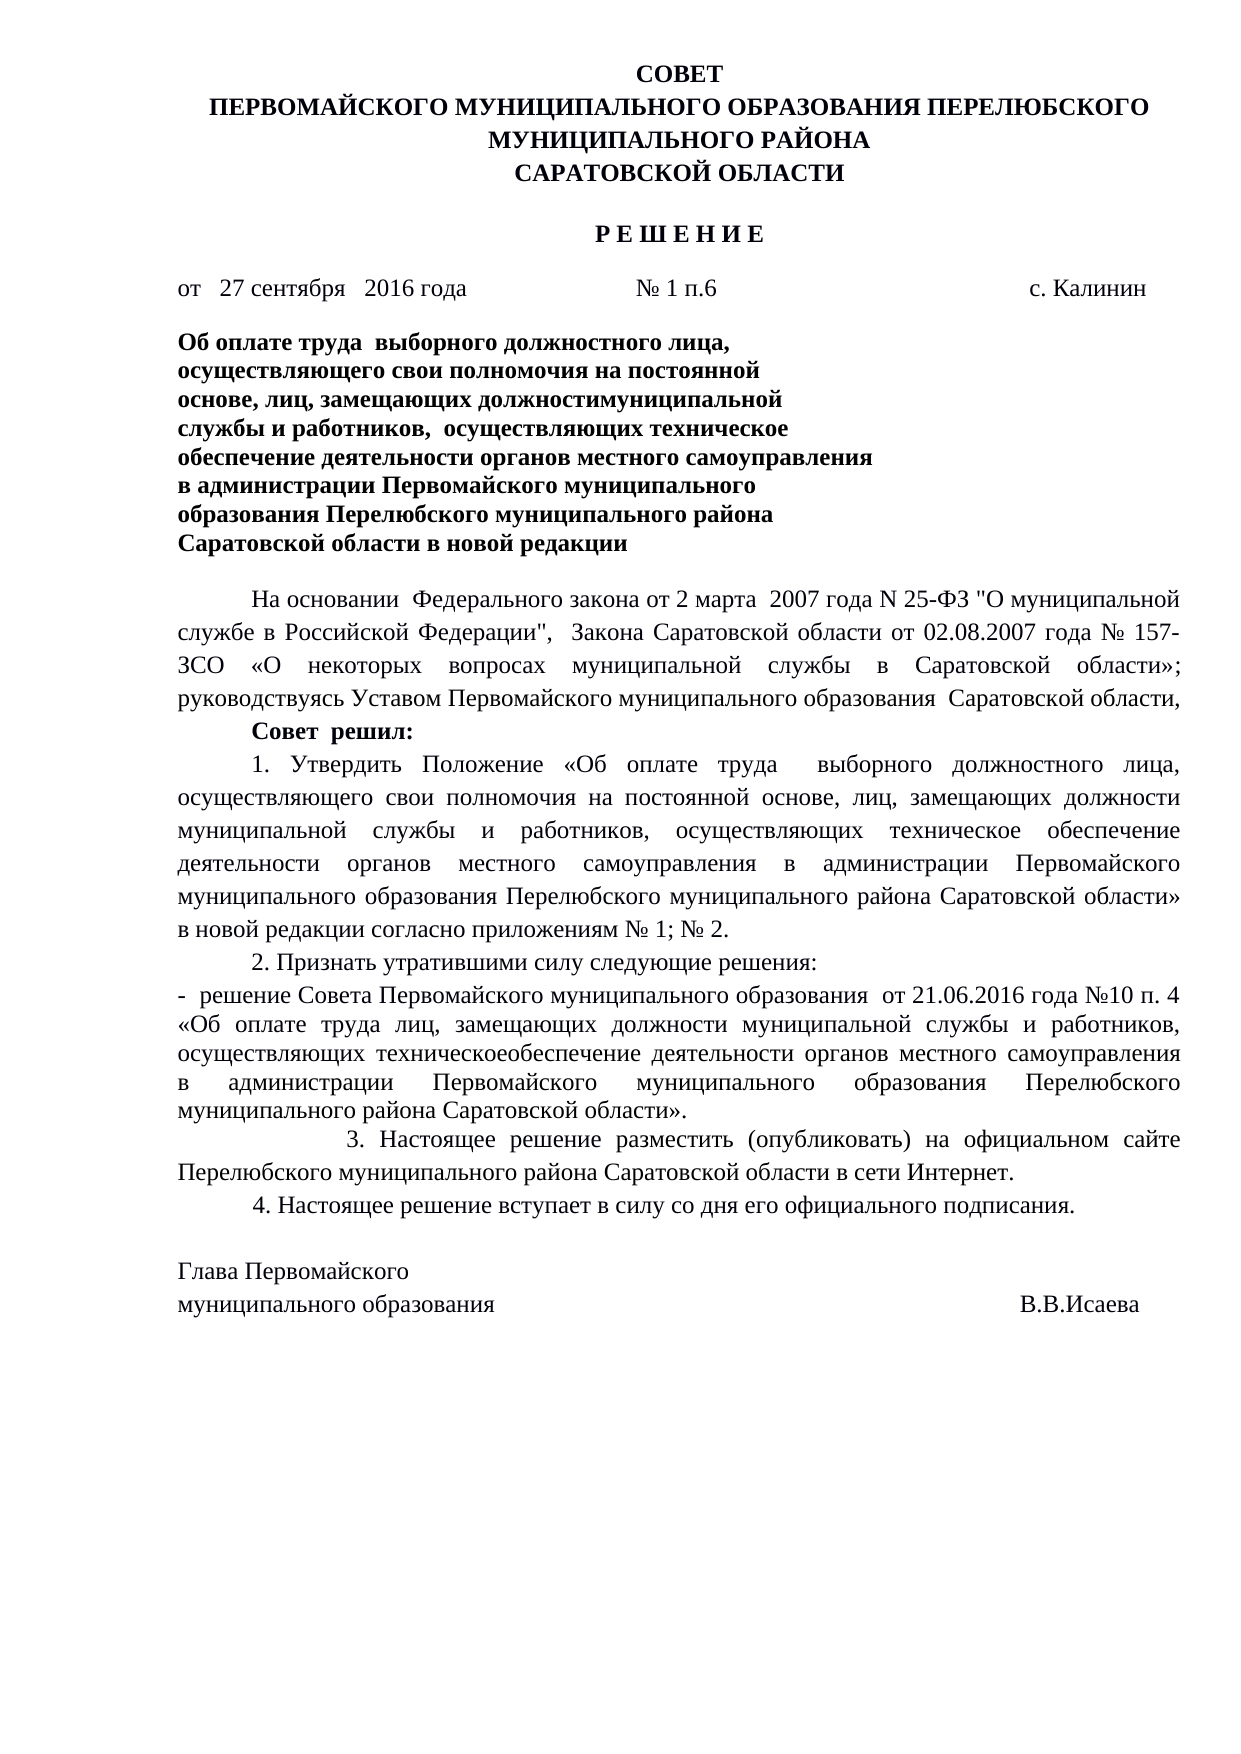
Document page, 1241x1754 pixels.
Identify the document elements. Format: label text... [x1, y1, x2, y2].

text ПЕРВОМАЙСКОГО МУНИЦИПАЛЬНОГО ОБРАЗОВАНИЯ ПЕРЕЛЮБСКОГО МУНИЦИПАЛЬНОГО РАЙОНА [177, 92, 1181, 154]
text в администрации Первомайского муниципального [177, 470, 1181, 499]
text СОВЕТ [177, 59, 1181, 88]
text 2. Признать утратившими силу следующие решения: [177, 947, 1181, 976]
text осуществляющего свои полномочия на постоянной [177, 355, 1181, 384]
text Р Е Ш Е Н И Е [177, 219, 1181, 248]
text службы и работников, осуществляющих техническое [177, 413, 1181, 442]
text 4. Настоящее решение вступает в силу со дня его официального подписания. [177, 1190, 1181, 1219]
text Глава Первомайского [177, 1256, 1181, 1285]
text 3. Настоящее решение разместить (опубликовать) на официальном сайте Перелюбского муниципального района Саратовской области в сети Интернет. [177, 1124, 1181, 1186]
text 1. Утвердить Положение «Об оплате труда выборного должностного лица, осуществляющего свои полномочия на постоянной основе, лиц, замещающих должности муниципальной службы и работников, осуществляющих техническое обеспечение деятельности органов местного самоуправления в администрации Первомайского муниципального образования Перелюбского муниципального района Саратовской области» в новой редакции согласно приложениям № 1; № 2. [177, 749, 1181, 943]
text Об оплате труда выборного должностного лица, [177, 327, 1181, 355]
text основе, лиц, замещающих должностимуниципальной [177, 384, 1181, 413]
text обеспечение деятельности органов местного самоуправления [177, 442, 1181, 470]
text Совет решил: [177, 716, 1181, 745]
text Саратовской области в новой редакции [177, 528, 1181, 557]
text образования Перелюбского муниципального района [177, 499, 1181, 528]
text На основании Федерального закона от 2 марта 2007 года N 25-ФЗ "О муниципальной службе в Российской Федерации", Закона Саратовской области от 02.08.2007 года № 157-ЗСО «О некоторых вопросах муниципальной службы в Саратовской области»; руководствуясь Уставом Первомайского муниципального образования Саратовской области, [177, 584, 1181, 712]
text - решение Совета Первомайского муниципального образования от 21.06.2016 года №10 п. 4 «Об оплате труда лиц, замещающих должности муниципальной службы и работников, осуществляющих техническоеобеспечение деятельности органов местного самоуправления в администрации Первомайского муниципального образования Перелюбского муниципального района Саратовской области». [177, 980, 1181, 1124]
text от 27 сентября 2016 года № 1 п.6 с. Калинин [177, 273, 1181, 301]
text муниципального образования В.В.Исаева [177, 1289, 1181, 1318]
text САРАТОВСКОЙ ОБЛАСТИ [177, 158, 1181, 187]
